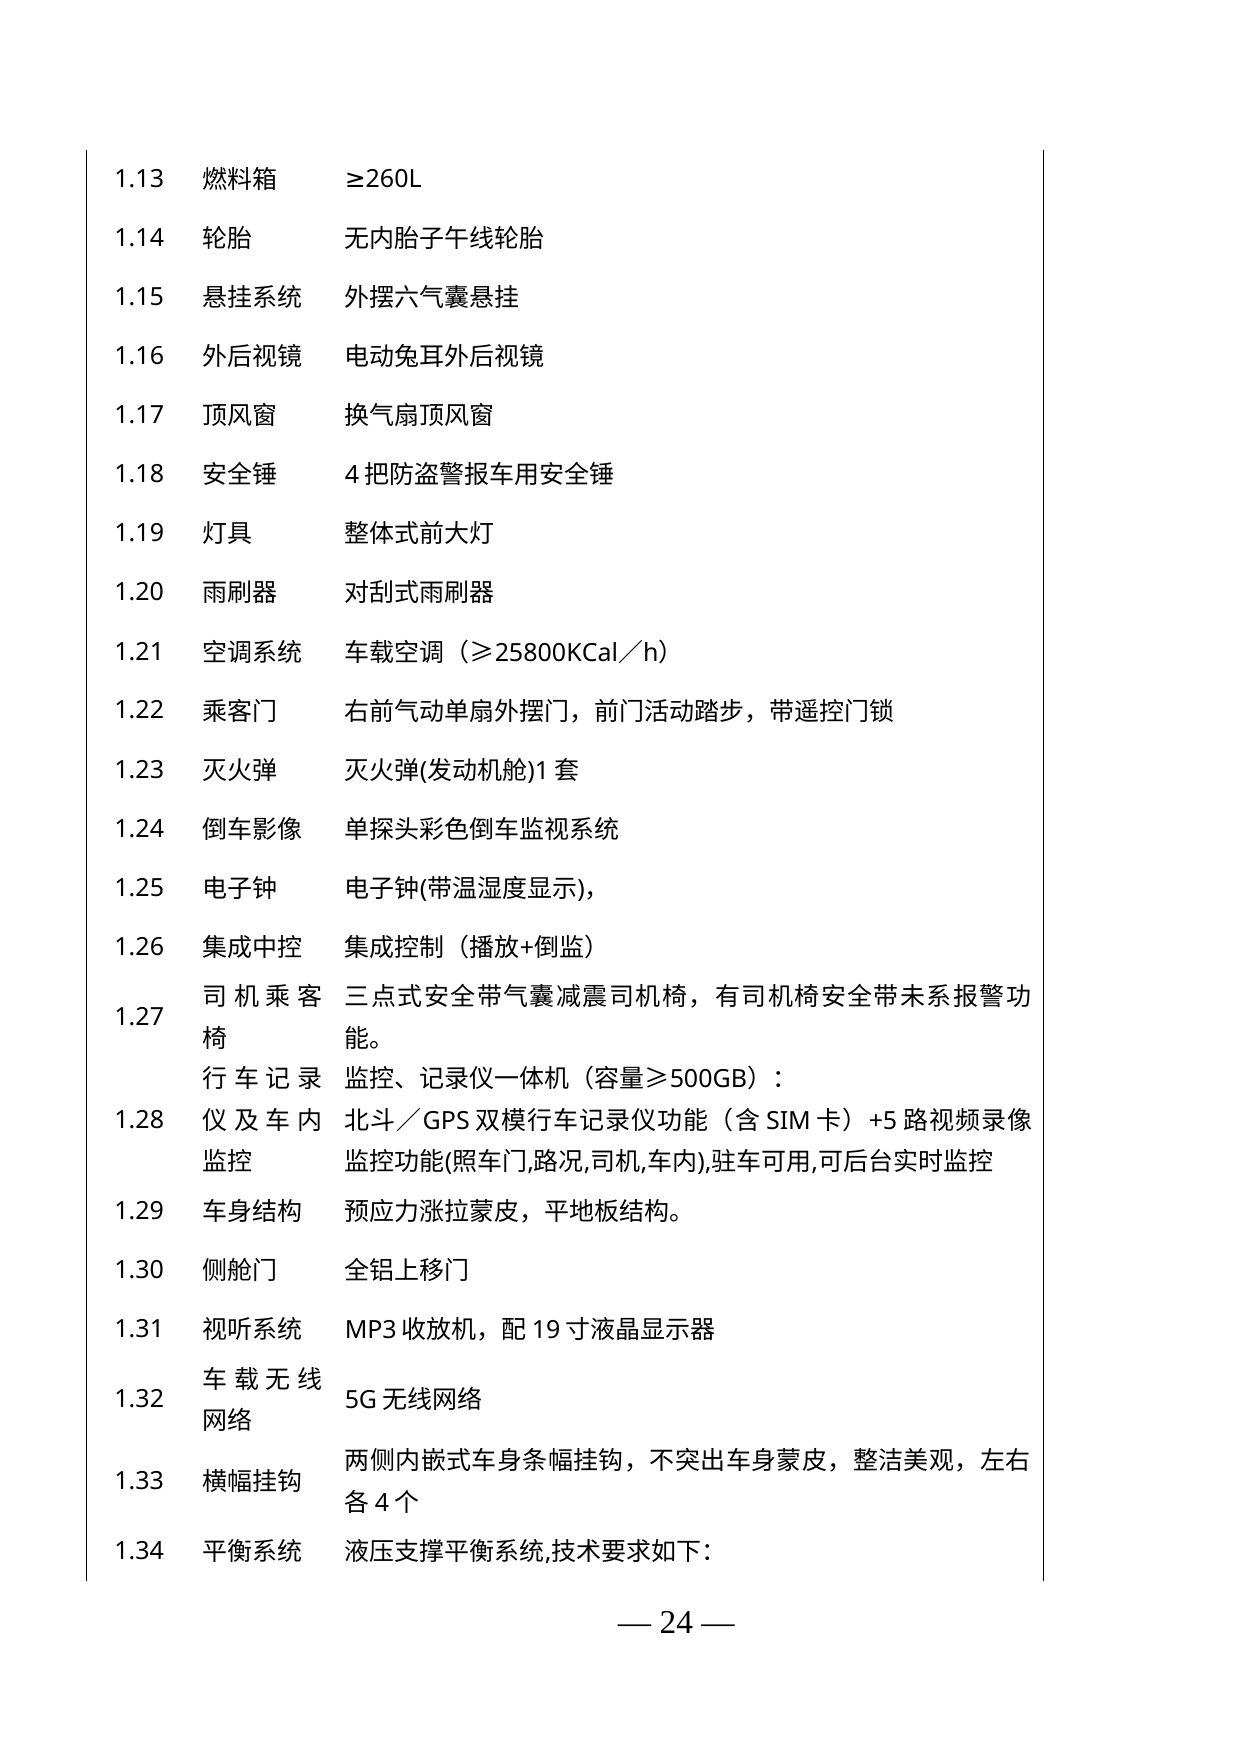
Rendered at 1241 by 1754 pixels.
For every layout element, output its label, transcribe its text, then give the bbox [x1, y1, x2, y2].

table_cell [333, 1523, 1043, 1581]
table_cell 1.17 [87, 386, 191, 445]
table_cell 电动兔耳外后视镜 [333, 327, 1043, 386]
table_cell 两侧内嵌式车身条幅挂钩，不突出车身蒙皮，整洁美观，左右各4个 [333, 1441, 1043, 1522]
table_cell 1.29 [87, 1182, 191, 1241]
table_cell 外后视镜 [191, 327, 333, 386]
table_cell 1.27 [87, 977, 191, 1058]
table_cell 无内胎子午线轮胎 [333, 209, 1043, 268]
table_cell 外摆六气囊悬挂 [333, 268, 1043, 327]
table_cell ≥260L [333, 150, 1043, 209]
table_cell 灯具 [191, 504, 333, 563]
table_cell MP3收放机，配19寸液晶显示器 [333, 1300, 1043, 1359]
table_cell 1.24 [87, 800, 191, 859]
table_cell 监控、记录仪一体机（容量≥500GB）： 北斗／GPS双模行车记录仪功能（含SIM卡）+5路视频录像监控功能(照车门,路况,司机,车内),驻车可用,可后台实时监控 [333, 1059, 1043, 1182]
table_cell 1.32 [87, 1359, 191, 1441]
table_cell 1.33 [87, 1441, 191, 1522]
table_cell 单探头彩色倒车监视系统 [333, 800, 1043, 859]
table_cell 乘客门 [191, 682, 333, 741]
table_cell 1.22 [87, 682, 191, 741]
table_cell 集成中控 [191, 918, 333, 977]
table_cell 换气扇顶风窗 [333, 386, 1043, 445]
table_cell 1.21 [87, 623, 191, 682]
table_cell 5G无线网络 [333, 1359, 1043, 1441]
table_cell 1.28 [87, 1059, 191, 1182]
table_cell 平衡系统 [191, 1523, 333, 1581]
table_cell 横幅挂钩 [191, 1441, 333, 1522]
table_cell 1.30 [87, 1241, 191, 1300]
table_cell 集成控制（播放+倒监） [333, 918, 1043, 977]
table_cell 1.31 [87, 1300, 191, 1359]
table_cell 车载无线网络 [191, 1359, 333, 1441]
table_cell 1.26 [87, 918, 191, 977]
table_cell 右前气动单扇外摆门，前门活动踏步，带遥控门锁 [333, 682, 1043, 741]
table_cell 安全锤 [191, 445, 333, 504]
table_cell 1.23 [87, 741, 191, 800]
table_cell 1.16 [87, 327, 191, 386]
table_cell 预应力涨拉蒙皮，平地板结构。 [333, 1182, 1043, 1241]
table_cell 顶风窗 [191, 386, 333, 445]
table_cell 轮胎 [191, 209, 333, 268]
table_cell 全铝上移门 [333, 1241, 1043, 1300]
table_cell 灭火弹 [191, 741, 333, 800]
table_cell 1.13 [87, 150, 191, 209]
table_cell 司机乘客椅 [191, 977, 333, 1058]
table_cell 灭火弹(发动机舱)1套 [333, 741, 1043, 800]
table_cell 车身结构 [191, 1182, 333, 1241]
table_cell 倒车影像 [191, 800, 333, 859]
table_cell 视听系统 [191, 1300, 333, 1359]
table_cell 1.20 [87, 564, 191, 622]
table_cell 空调系统 [191, 623, 333, 682]
table_cell 雨刷器 [191, 564, 333, 622]
table_cell 燃料箱 [191, 150, 333, 209]
table_cell 1.34 [87, 1523, 191, 1581]
table_cell 1.19 [87, 504, 191, 563]
table_cell 电子钟 [191, 859, 333, 918]
table_cell 整体式前大灯 [333, 504, 1043, 563]
table_cell 电子钟(带温湿度显示)， [333, 859, 1043, 918]
table_cell 车载空调（≥25800KCal／h） [333, 623, 1043, 682]
table_cell 悬挂系统 [191, 268, 333, 327]
table_cell 1.14 [87, 209, 191, 268]
table_cell 行车记录仪及车内监控 [191, 1059, 333, 1182]
table_cell 1.15 [87, 268, 191, 327]
table_cell 1.25 [87, 859, 191, 918]
table_cell 侧舱门 [191, 1241, 333, 1300]
table_cell 4把防盗警报车用安全锤 [333, 445, 1043, 504]
table_cell 1.18 [87, 445, 191, 504]
table_cell 对刮式雨刷器 [333, 564, 1043, 622]
table_cell 三点式安全带气囊减震司机椅，有司机椅安全带未系报警功能。 [333, 977, 1043, 1058]
